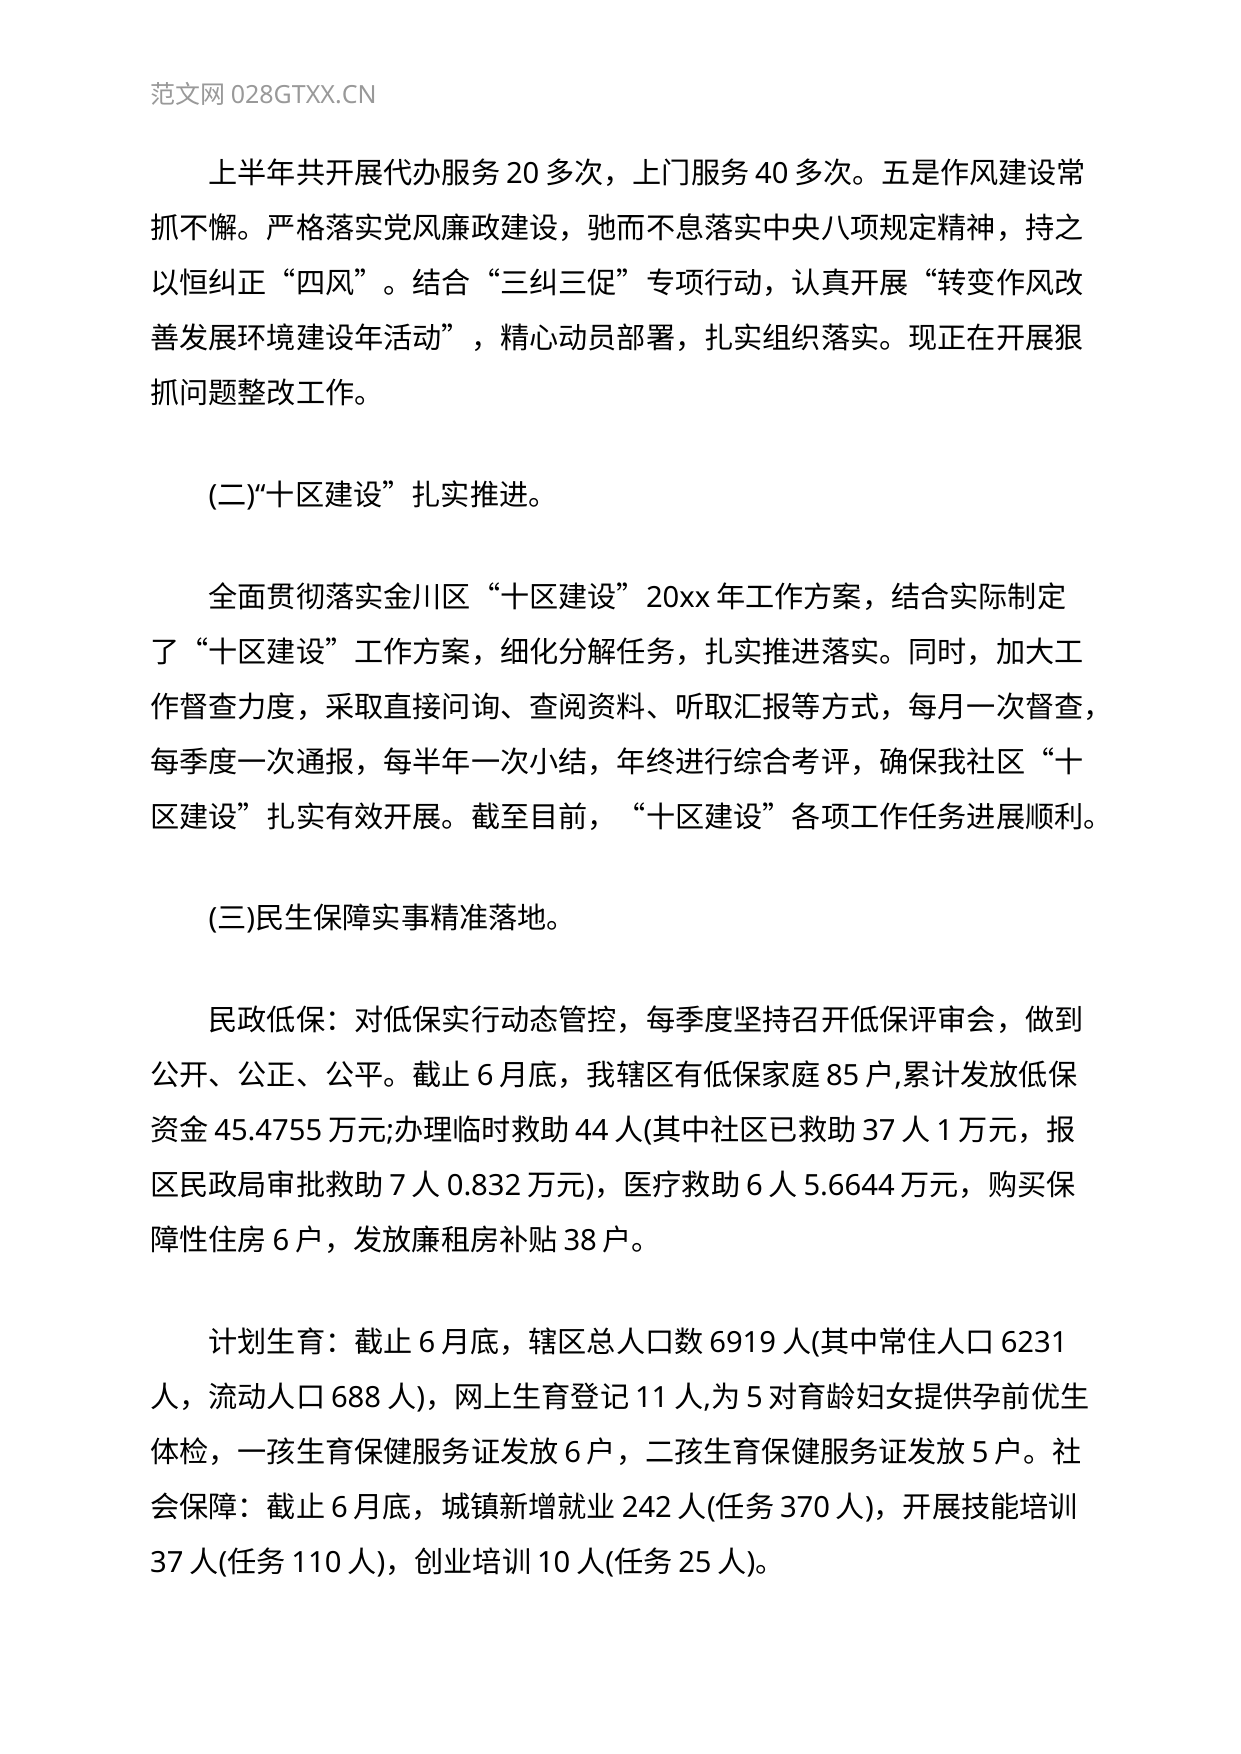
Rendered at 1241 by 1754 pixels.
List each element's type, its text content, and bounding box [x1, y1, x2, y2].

text 全面贯彻落实金川区“十区建设”20xx年工作方案，结合实际制定了“十区建设”工作方案，细化分解任务，扎实推进落实。同时，加大工作督查力度，采取直接问询、查阅资料、听取汇报等方式，每月一次督查，每季度一次通报，每半年一次小结，年终进行综合考评，确保我社区“十区建设”扎实有效开展。截至目前，“十区建设”各项工作任务进展顺利。 [150, 573, 1090, 835]
text (二)“十区建设”扎实推进。 [150, 471, 1090, 514]
text 上半年共开展代办服务20多次，上门服务40多次。五是作风建设常抓不懈。严格落实党风廉政建设，驰而不息落实中央八项规定精神，持之以恒纠正“四风”。结合“三纠三促”专项行动，认真开展“转变作风改善发展环境建设年活动”，精心动员部署，扎实组织落实。现正在开展狠抓问题整改工作。 [150, 150, 1090, 412]
text 民政低保：对低保实行动态管控，每季度坚持召开低保评审会，做到公开、公正、公平。截止6月底，我辖区有低保家庭85户,累计发放低保资金45.4755万元;办理临时救助44人(其中社区已救助37人1万元，报区民政局审批救助7人0.832万元)，医疗救助6人5.6644万元，购买保障性住房6户，发放廉租房补贴38户。 [150, 997, 1090, 1259]
text 计划生育：截止6月底，辖区总人口数6919人(其中常住人口6231人，流动人口688人)，网上生育登记11人,为5对育龄妇女提供孕前优生体检，一孩生育保健服务证发放6户，二孩生育保健服务证发放5户。社会保障：截止6月底，城镇新增就业242人(任务370人)，开展技能培训37人(任务110人)，创业培训10人(任务25人)。 [150, 1319, 1090, 1581]
text (三)民生保障实事精准落地。 [150, 895, 1090, 937]
